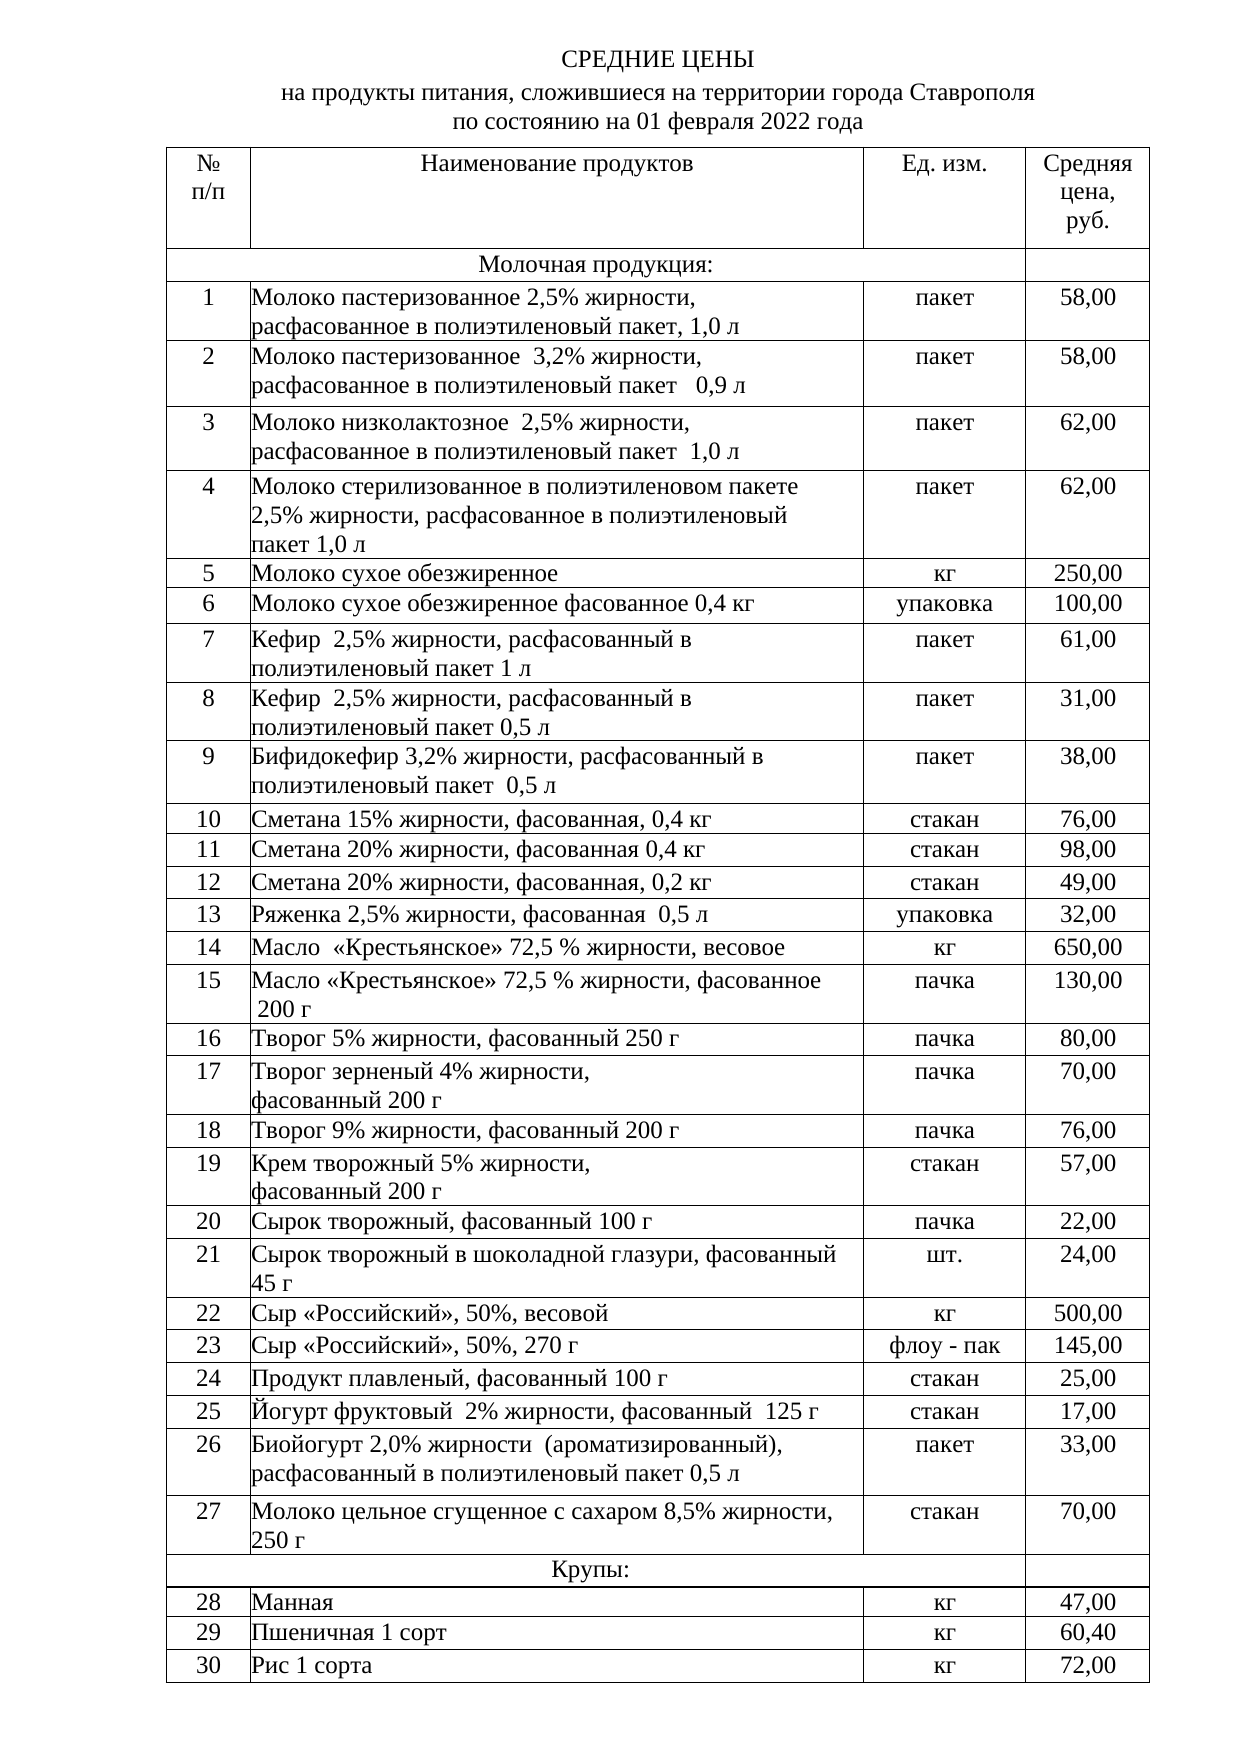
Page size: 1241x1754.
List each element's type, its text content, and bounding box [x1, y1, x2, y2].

table_cell кг [864, 1650, 1025, 1682]
table_cell 58,00 [1026, 282, 1149, 340]
table_cell стакан [864, 1363, 1025, 1395]
table_cell 3 [167, 407, 250, 470]
table_cell 22 [167, 1298, 250, 1329]
table_cell 14 [167, 932, 250, 964]
table_cell пакет [864, 471, 1025, 557]
table_cell 80,00 [1026, 1024, 1149, 1055]
table_cell Сметана 20% жирности, фасованная 0,4 кг [251, 834, 863, 866]
table_cell 650,00 [1026, 932, 1149, 964]
table_cell Молоко сухое обезжиренное [251, 559, 863, 587]
table_cell 28 [167, 1588, 250, 1616]
table_cell Сырок творожный в шоколадной глазури, фасованный 45 г [251, 1239, 863, 1297]
table_cell Молоко цельное сгущенное с сахаром 8,5% жирности, 250 г [251, 1496, 863, 1553]
table_cell пачка [864, 965, 1025, 1022]
table_cell стакан [864, 804, 1025, 833]
table_cell 38,00 [1026, 741, 1149, 803]
table_cell Масло «Крестьянское» 72,5 % жирности, фасованное 200 г [251, 965, 863, 1022]
table_cell 32,00 [1026, 899, 1149, 931]
table_cell 7 [167, 624, 250, 682]
table_cell на продукты питания, сложившиеся на территории города Ставрополя [166, 77, 1150, 106]
table_cell 17 [167, 1056, 250, 1114]
table_cell 62,00 [1026, 471, 1149, 557]
table_cell кг [864, 932, 1025, 964]
table_cell 1 [167, 282, 250, 340]
table_cell 70,00 [1026, 1056, 1149, 1114]
table_cell пачка [864, 1024, 1025, 1055]
table_cell 31,00 [1026, 683, 1149, 740]
table_cell 19 [167, 1148, 250, 1205]
table_cell Молоко пастеризованное 2,5% жирности, расфасованное в полиэтиленовый пакет, 1,0 л [251, 282, 863, 340]
table_cell 30 [167, 1650, 250, 1682]
table_cell Кефир 2,5% жирности, расфасованный в полиэтиленовый пакет 1 л [251, 624, 863, 682]
table_cell кг [864, 1298, 1025, 1329]
table_header СРЕДНИЕ ЦЕНЫ [166, 44, 1150, 77]
table_cell кг [864, 1617, 1025, 1649]
table_cell пакет [864, 741, 1025, 803]
table_cell Сыр «Российский», 50%, весовой [251, 1298, 863, 1329]
table_cell пакет [864, 407, 1025, 470]
table_cell 20 [167, 1206, 250, 1238]
table_cell 8 [167, 683, 250, 740]
table_cell 70,00 [1026, 1496, 1149, 1553]
table_cell шт. [864, 1239, 1025, 1297]
table_cell Творог зерненый 4% жирности, фасованный 200 г [251, 1056, 863, 1114]
table_cell 24,00 [1026, 1239, 1149, 1297]
table_cell стакан [864, 1496, 1025, 1553]
table_cell 15 [167, 965, 250, 1022]
table_cell стакан [864, 867, 1025, 898]
table_cell № п/п [167, 148, 250, 248]
table_cell пакет [864, 1429, 1025, 1495]
table_cell 49,00 [1026, 867, 1149, 898]
table_cell 4 [167, 471, 250, 557]
table_cell 130,00 [1026, 965, 1149, 1022]
table_cell 22,00 [1026, 1206, 1149, 1238]
table_cell кг [864, 1588, 1025, 1616]
table_cell 98,00 [1026, 834, 1149, 866]
table_cell 25 [167, 1396, 250, 1428]
table_cell Творог 9% жирности, фасованный 200 г [251, 1115, 863, 1147]
table_cell 500,00 [1026, 1298, 1149, 1329]
table_cell Рис 1 сорта [251, 1650, 863, 1682]
table_cell 72,00 [1026, 1650, 1149, 1682]
table_cell 58,00 [1026, 341, 1149, 406]
table_cell пакет [864, 282, 1025, 340]
table_cell Манная [251, 1588, 863, 1616]
table_cell 250,00 [1026, 559, 1149, 587]
table_cell 16 [167, 1024, 250, 1055]
table_cell Крупы: [167, 1555, 1025, 1586]
table_cell [1026, 1555, 1149, 1586]
table_cell Сметана 15% жирности, фасованная, 0,4 кг [251, 804, 863, 833]
table_cell по состоянию на 01 февраля 2022 года [166, 106, 1150, 147]
table_cell 11 [167, 834, 250, 866]
table_cell 23 [167, 1330, 250, 1362]
table_cell кг [864, 559, 1025, 587]
table_cell Сметана 20% жирности, фасованная, 0,2 кг [251, 867, 863, 898]
table_cell пакет [864, 624, 1025, 682]
table_cell 17,00 [1026, 1396, 1149, 1428]
table_cell 21 [167, 1239, 250, 1297]
table_cell 6 [167, 588, 250, 623]
table_cell 76,00 [1026, 804, 1149, 833]
table_cell пачка [864, 1056, 1025, 1114]
table_cell 145,00 [1026, 1330, 1149, 1362]
table_cell 24 [167, 1363, 250, 1395]
table_cell Кефир 2,5% жирности, расфасованный в полиэтиленовый пакет 0,5 л [251, 683, 863, 740]
table_cell 13 [167, 899, 250, 931]
table_cell Продукт плавленый, фасованный 100 г [251, 1363, 863, 1395]
table_cell Сырок творожный, фасованный 100 г [251, 1206, 863, 1238]
table_cell 62,00 [1026, 407, 1149, 470]
table_cell пакет [864, 683, 1025, 740]
table_cell 12 [167, 867, 250, 898]
table_cell Биойогурт 2,0% жирности (ароматизированный), расфасованный в полиэтиленовый пакет 0,5 л [251, 1429, 863, 1495]
table_cell стакан [864, 1396, 1025, 1428]
table_cell 25,00 [1026, 1363, 1149, 1395]
table_cell 26 [167, 1429, 250, 1495]
table_cell 29 [167, 1617, 250, 1649]
table_cell стакан [864, 1148, 1025, 1205]
table_cell Молоко стерилизованное в полиэтиленовом пакете 2,5% жирности, расфасованное в полиэтиленовый пакет 1,0 л [251, 471, 863, 557]
table_cell Масло «Крестьянское» 72,5 % жирности, весовое [251, 932, 863, 964]
table_cell 10 [167, 804, 250, 833]
table_cell 5 [167, 559, 250, 587]
table_cell [1026, 249, 1149, 281]
table_cell флоу - пак [864, 1330, 1025, 1362]
table_cell Творог 5% жирности, фасованный 250 г [251, 1024, 863, 1055]
table_cell 61,00 [1026, 624, 1149, 682]
table_cell 9 [167, 741, 250, 803]
table_cell 27 [167, 1496, 250, 1553]
table_cell Молоко пастеризованное 3,2% жирности, расфасованное в полиэтиленовый пакет 0,9 л [251, 341, 863, 406]
table_cell Ряженка 2,5% жирности, фасованная 0,5 л [251, 899, 863, 931]
table_cell Молочная продукция: [167, 249, 1025, 281]
table_cell 2 [167, 341, 250, 406]
table_cell Наименование продуктов [251, 148, 863, 248]
table_cell Пшеничная 1 сорт [251, 1617, 863, 1649]
table_cell Крем творожный 5% жирности, фасованный 200 г [251, 1148, 863, 1205]
table_cell Бифидокефир 3,2% жирности, расфасованный в полиэтиленовый пакет 0,5 л [251, 741, 863, 803]
table_cell Ед. изм. [864, 148, 1025, 248]
table_cell Средняя цена, руб. [1026, 148, 1149, 248]
table_cell 33,00 [1026, 1429, 1149, 1495]
table_cell пачка [864, 1115, 1025, 1147]
table_cell Молоко низколактозное 2,5% жирности, расфасованное в полиэтиленовый пакет 1,0 л [251, 407, 863, 470]
table_cell 76,00 [1026, 1115, 1149, 1147]
table_cell упаковка [864, 899, 1025, 931]
table_cell 60,40 [1026, 1617, 1149, 1649]
table_cell Сыр «Российский», 50%, 270 г [251, 1330, 863, 1362]
table_cell 57,00 [1026, 1148, 1149, 1205]
table_cell пакет [864, 341, 1025, 406]
table_cell Молоко сухое обезжиренное фасованное 0,4 кг [251, 588, 863, 623]
table_cell Йогурт фруктовый 2% жирности, фасованный 125 г [251, 1396, 863, 1428]
table_cell 18 [167, 1115, 250, 1147]
table_cell 100,00 [1026, 588, 1149, 623]
table_cell 47,00 [1026, 1588, 1149, 1616]
table_cell упаковка [864, 588, 1025, 623]
table_cell пачка [864, 1206, 1025, 1238]
table_cell стакан [864, 834, 1025, 866]
